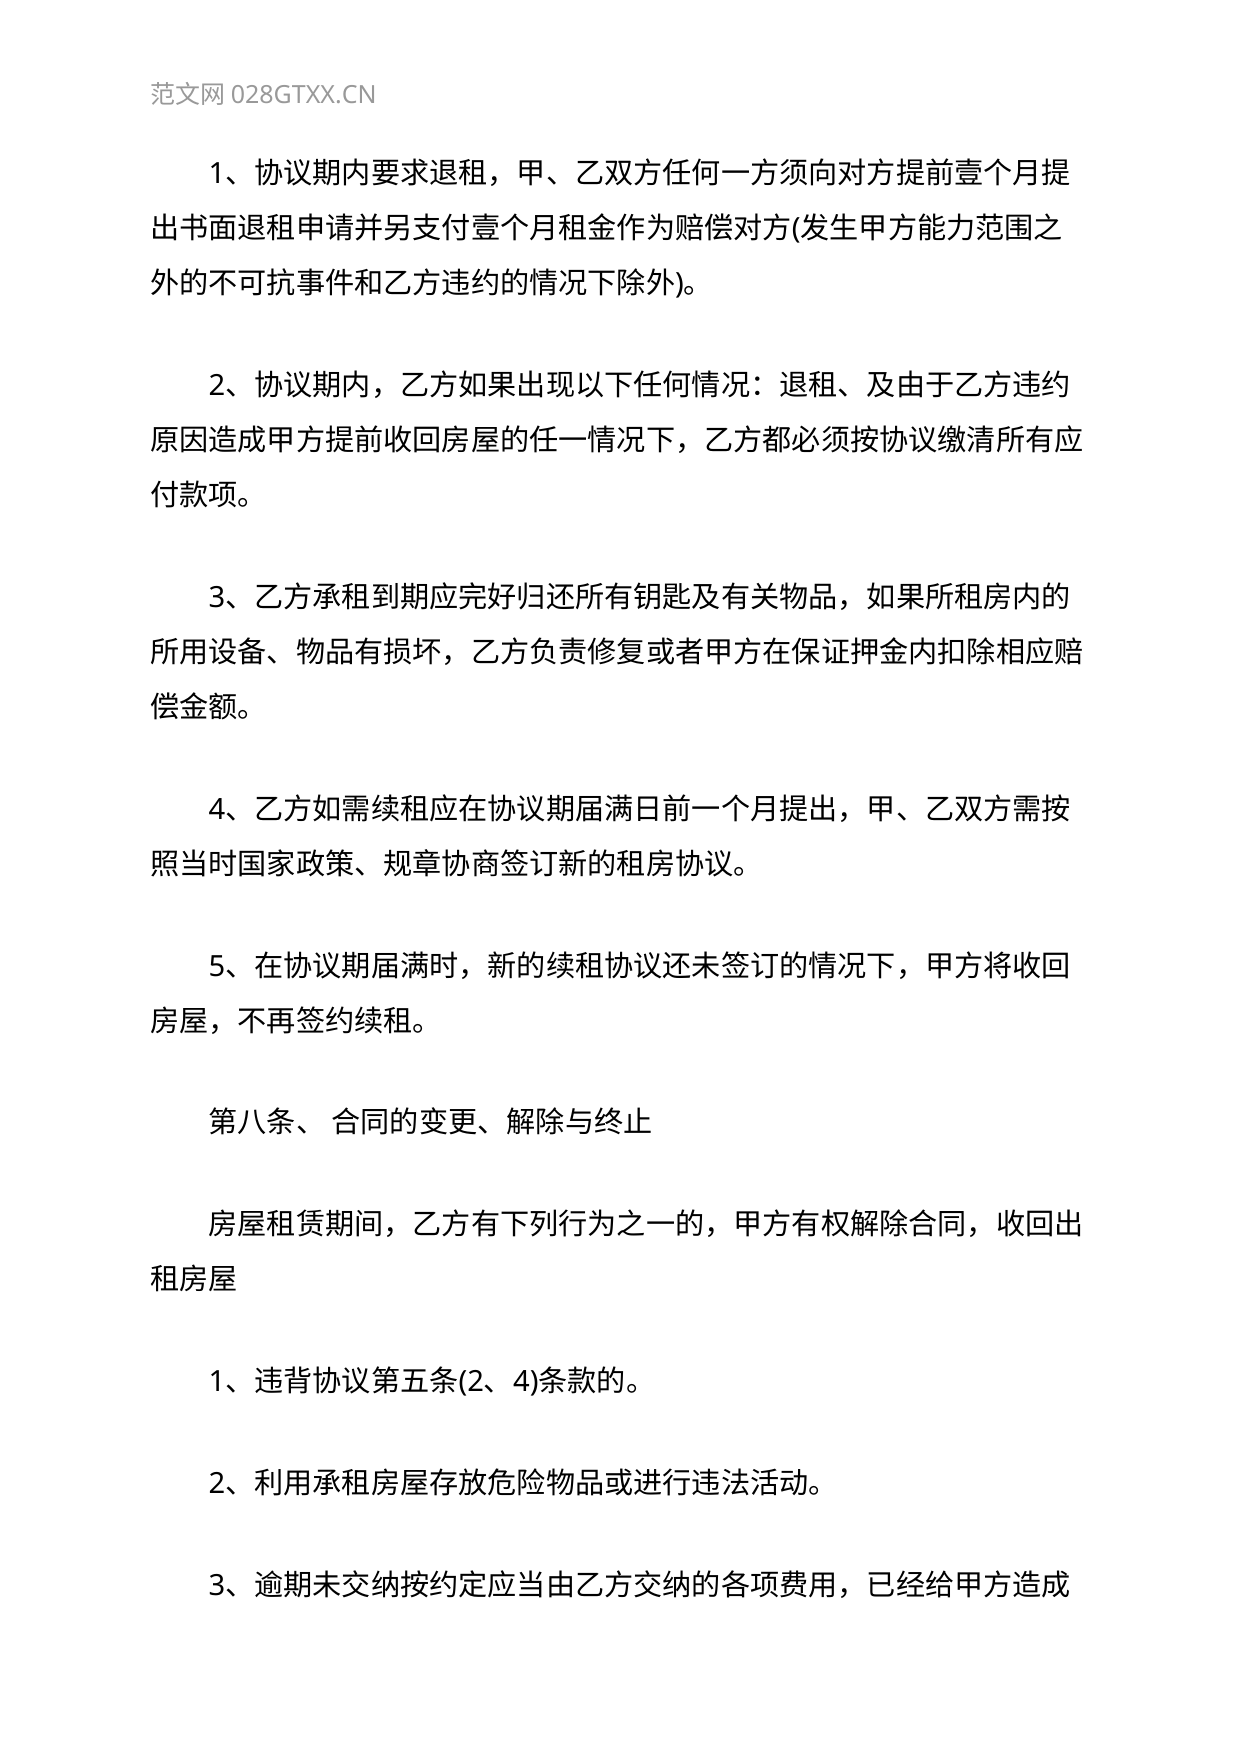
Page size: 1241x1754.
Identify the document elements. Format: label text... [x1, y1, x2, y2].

text 2、协议期内，乙方如果出现以下任何情况：退租、及由于乙方违约原因造成甲方提前收回房屋的任一情况下，乙方都必须按协议缴清所有应付款项。 [150, 362, 1090, 514]
text 5、在协议期届满时，新的续租协议还未签订的情况下，甲方将收回房屋，不再签约续租。 [150, 942, 1090, 1039]
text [150, 1561, 1090, 1604]
text 4、乙方如需续租应在协议期届满日前一个月提出，甲、乙双方需按照当时国家政策、规章协商签订新的租房协议。 [150, 785, 1090, 883]
text 1、违背协议第五条(2、4)条款的。 [150, 1357, 1090, 1400]
text 3、乙方承租到期应完好归还所有钥匙及有关物品，如果所租房内的所用设备、物品有损坏，乙方负责修复或者甲方在保证押金内扣除相应赔偿金额。 [150, 574, 1090, 726]
text 2、利用承租房屋存放危险物品或进行违法活动。 [150, 1459, 1090, 1502]
text 第八条、 合同的变更、解除与终止 [150, 1099, 1090, 1141]
text 1、协议期内要求退租，甲、乙双方任何一方须向对方提前壹个月提出书面退租申请并另支付壹个月租金作为赔偿对方(发生甲方能力范围之外的不可抗事件和乙方违约的情况下除外)。 [150, 150, 1090, 302]
text 房屋租赁期间，乙方有下列行为之一的，甲方有权解除合同，收回出租房屋 [150, 1201, 1090, 1298]
